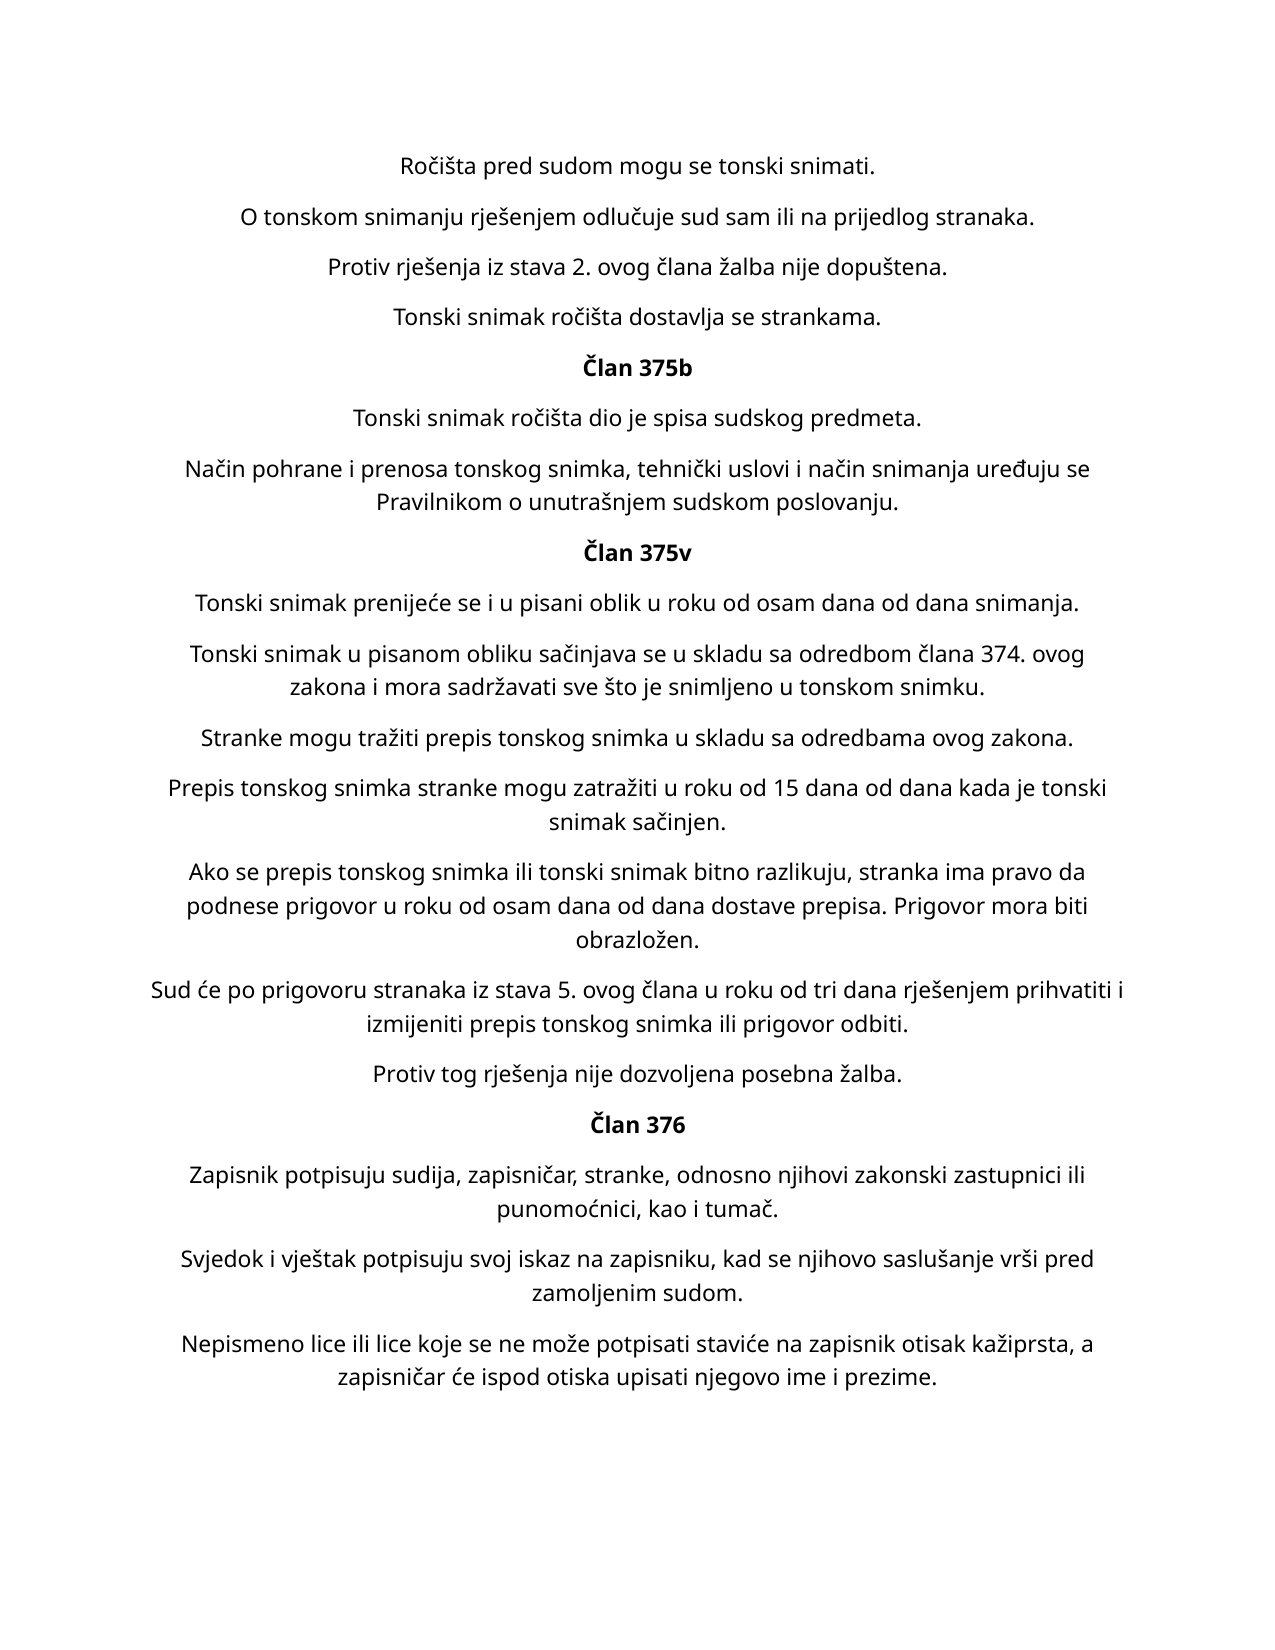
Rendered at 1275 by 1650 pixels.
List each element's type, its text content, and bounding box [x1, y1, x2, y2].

text Nepismeno lice ili lice koje se ne može potpisati staviće na zapisnik otisak kažiprsta, a zapisničar će ispod otiska upisati njegovo ime i prezime. [150, 1327, 1125, 1392]
text Tonski snimak u pisanom obliku sačinjava se u skladu sa odredbom člana 374. ovog zakona i mora sadržavati sve što je snimljeno u tonskom snimku. [150, 637, 1125, 702]
text Protiv rješenja iz stava 2. ovog člana žalba nije dopuštena. [150, 251, 1125, 282]
text Stranke mogu tražiti prepis tonskog snimka u skladu sa odredbama ovog zakona. [150, 722, 1125, 753]
text Član 375v [150, 537, 1125, 568]
text Član 376 [150, 1109, 1125, 1140]
text Prepis tonskog snimka stranke mogu zatražiti u roku od 15 dana od dana kada je tonski snimak sačinjen. [150, 772, 1125, 837]
text Zapisnik potpisuju sudija, zapisničar, stranke, odnosno njihovi zakonski zastupnici ili punomoćnici, kao i tumač. [150, 1159, 1125, 1224]
text Protiv tog rješenja nije dozvoljena posebna žalba. [150, 1058, 1125, 1089]
text Način pohrane i prenosa tonskog snimka, tehnički uslovi i način snimanja uređuju se Pravilnikom o unutrašnjem sudskom poslovanju. [150, 452, 1125, 517]
text Ako se prepis tonskog snimka ili tonski snimak bitno razlikuju, stranka ima pravo da podnese prigovor u roku od osam dana od dana dostave prepisa. Prigovor mora biti obrazložen. [150, 856, 1125, 955]
text Sud će po prigovoru stranaka iz stava 5. ovog člana u roku od tri dana rješenjem prihvatiti i izmijeniti prepis tonskog snimka ili prigovor odbiti. [150, 974, 1125, 1039]
text Tonski snimak prenijeće se i u pisani oblik u roku od osam dana od dana snimanja. [150, 587, 1125, 618]
text Ročišta pred sudom mogu se tonski snimati. [150, 150, 1125, 181]
text Svjedok i vještak potpisuju svoj iskaz na zapisniku, kad se njihovo saslušanje vrši pred zamoljenim sudom. [150, 1243, 1125, 1308]
text Tonski snimak ročišta dostavlja se strankama. [150, 301, 1125, 332]
text Član 375b [150, 352, 1125, 383]
text O tonskom snimanju rješenjem odlučuje sud sam ili na prijedlog stranaka. [150, 200, 1125, 232]
text Tonski snimak ročišta dio je spisa sudskog predmeta. [150, 402, 1125, 433]
